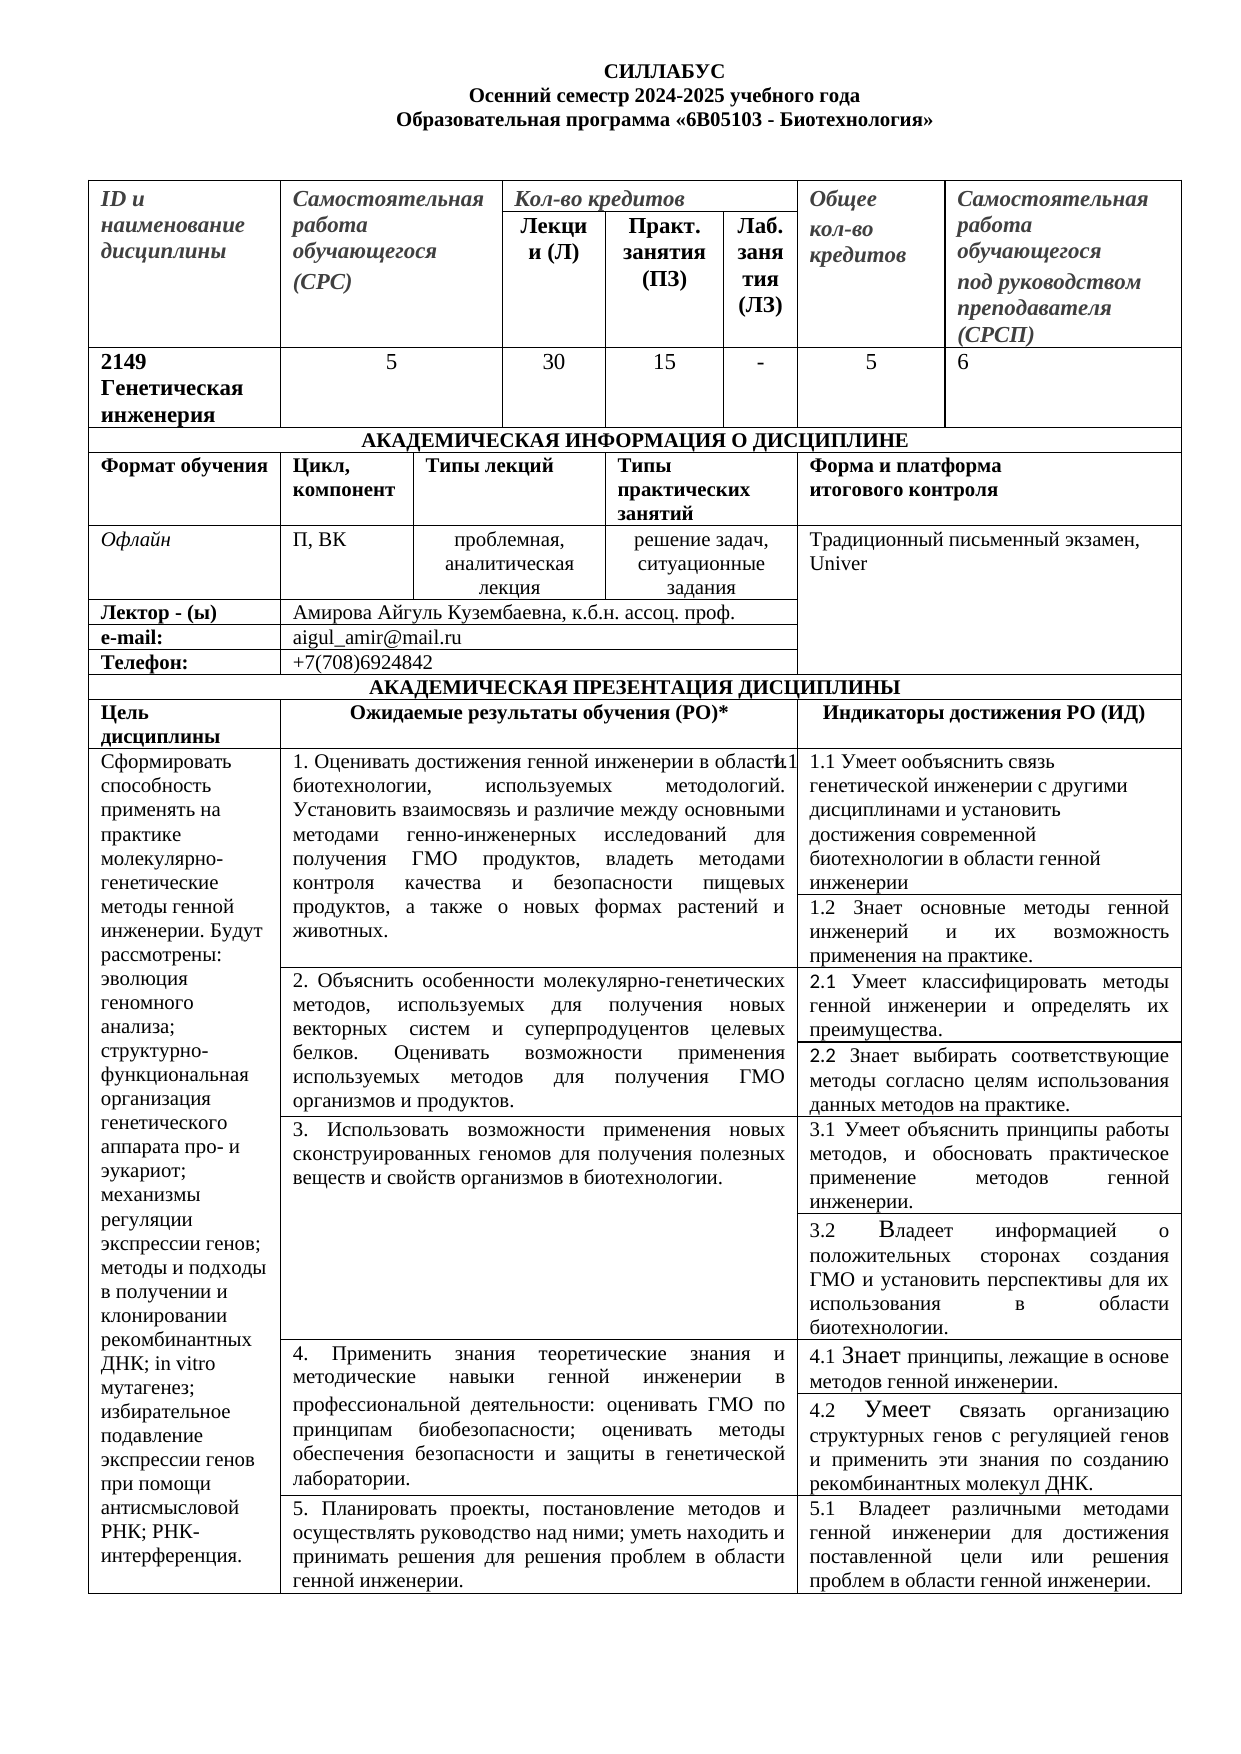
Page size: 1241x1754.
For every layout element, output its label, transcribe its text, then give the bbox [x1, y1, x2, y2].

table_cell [281, 1496, 797, 1592]
table_cell 5 [281, 348, 502, 427]
table_cell АКАДЕМИЧЕСКАЯ ПРЕЗЕНТАЦИЯ ДИСЦИПЛИНЫ [89, 675, 1181, 699]
table_cell 3.2 Владеет информацией о положительных сторонах создания ГМО и установить перспективы для их использования в области биотехнологии. [798, 1214, 1181, 1339]
table_cell Цель дисциплины [89, 700, 280, 748]
table_cell Лектор - (ы) [89, 600, 280, 624]
table_cell решение задач, ситуационные задания [606, 526, 797, 599]
table_cell 5 [798, 348, 944, 427]
table_cell 5.1 Владеет различными методами генной инженерии для достижения поставленной цели или решения проблем в области генной инженерии. [798, 1496, 1181, 1592]
table_cell Типы лекций [414, 453, 605, 525]
table_cell Лаб. занятия (ЛЗ) [724, 212, 797, 347]
table_cell - [724, 348, 797, 427]
table_cell 3.1 Умеет объяснить принципы работы методов, и обосновать практическое применение методов генной инженерии. [798, 1117, 1181, 1213]
table_cell e-mail: [89, 625, 280, 649]
table_cell 4.1 Знает принципы, лежащие в основе методов генной инженерии. [798, 1340, 1181, 1393]
table_cell Формат обучения [89, 453, 280, 525]
table_cell 2.2 Знает выбирать соответствующие методы согласно целям использования данных методов на практике. [798, 1043, 1181, 1116]
table_cell 15 [606, 348, 723, 427]
table_cell Цикл, компонент [281, 453, 413, 525]
table_cell П, ВК [281, 526, 413, 599]
table_cell АКАДЕМИЧЕСКАЯ ИНФОРМАЦИЯ О ДИСЦИПЛИНЕ [89, 428, 1181, 452]
text СИЛЛАБУС [177, 59, 1152, 83]
table_cell Офлайн [89, 526, 280, 599]
table_cell 3. Использовать возможности применения новых сконструированных геномов для получения полезных веществ и свойств организмов в биотехнологии. [281, 1117, 797, 1339]
table_cell 6 [946, 348, 1181, 427]
table_cell Амирова Айгуль Кузембаевна, к.б.н. ассоц. проф. [281, 600, 797, 624]
text Осенний семестр 2024-2025 учебного года [177, 83, 1152, 107]
table_cell aigul_amir@mail.ru [281, 625, 797, 649]
table_cell Лекции (Л) [503, 212, 605, 347]
table_header Самостоятельная работа обучающегося под руководством преподавателя (СРСП) [946, 181, 1181, 347]
table_cell Форма и платформа итогового контроля [798, 453, 1181, 525]
table_header Общее кол-во кредитов [798, 181, 944, 347]
table_cell 1. Оценивать достижения генной инженерии в области биотехнологии, используемых методологий. Установить взаимосвязь и различие между основными методами генно-инженерных исследований для получения ГМО продуктов, владеть методами контроля качества и безопасности пищевых продуктов, а также о новых формах растений и животных. [281, 749, 797, 967]
table_cell 1.1 Умеет ообъяснить связь генетической инженерии с другими дисциплинами и установить достижения современной биотехнологии в области генной инженерии [798, 749, 1181, 894]
table_cell 2149 Генетическая инженерия [89, 348, 280, 427]
table_cell проблемная, аналитическая лекция [414, 526, 605, 599]
table_cell Традиционный письменный экзамен, Univer [798, 526, 1181, 674]
table_cell Практ. занятия (ПЗ) [606, 212, 723, 347]
table_cell +7(708)6924842 [281, 650, 797, 674]
table_cell 4. Применить знания теоретические знания и методические навыки генной инженерии в профессиональной деятельности: оценивать ГМО по принципам биобезопасности; оценивать методы обеспечения безопасности и защиты в генетической лаборатории. [281, 1340, 797, 1495]
table_cell 4.2 Умеет связать организацию структурных генов с регуляцией генов и применить эти знания по созданию рекомбинантных молекул ДНК. [798, 1394, 1181, 1495]
table_header Самостоятельная работа обучающегося (СРС) [281, 181, 502, 347]
table_cell 1.2 Знает основные методы генной инженерий и их возможность применения на практике. [798, 895, 1181, 967]
table_cell Индикаторы достижения РО (ИД) [798, 700, 1181, 748]
table_header ID и наименование дисциплины [89, 181, 280, 347]
text Образовательная программа «6B05103 - Биотехнология» [177, 107, 1152, 131]
table_cell 30 [503, 348, 605, 427]
table_cell Телефон: [89, 650, 280, 674]
table_cell Ожидаемые результаты обучения (РО)* [281, 700, 797, 748]
table_header Кол-во кредитов [503, 181, 797, 211]
table_cell 2. Объяснить особенности молекулярно-генетических методов, используемых для получения новых векторных систем и суперпродуцентов целевых белков. Оценивать возможности применения используемых методов для получения ГМО организмов и продуктов. [281, 968, 797, 1116]
table_cell 2.1 Умеет классифицировать методы генной инженерии и определять их преимущества. [798, 968, 1181, 1041]
table_cell Сформировать способность применять на практике молекулярно-генетические методы генной инженерии. Будут рассмотрены: эволюция геномного анализа; структурно-функциональная организация генетического аппарата про- и эукариот; механизмы регуляции экспрессии генов; методы и подходы в получении и клонировании рекомбинантных ДНК; in vitro мутагенез; избирательное подавление экспрессии генов при помощи антисмысловой РНК; РНК-интерференция. [89, 749, 280, 1592]
table_cell Типы практических занятий [606, 453, 797, 525]
